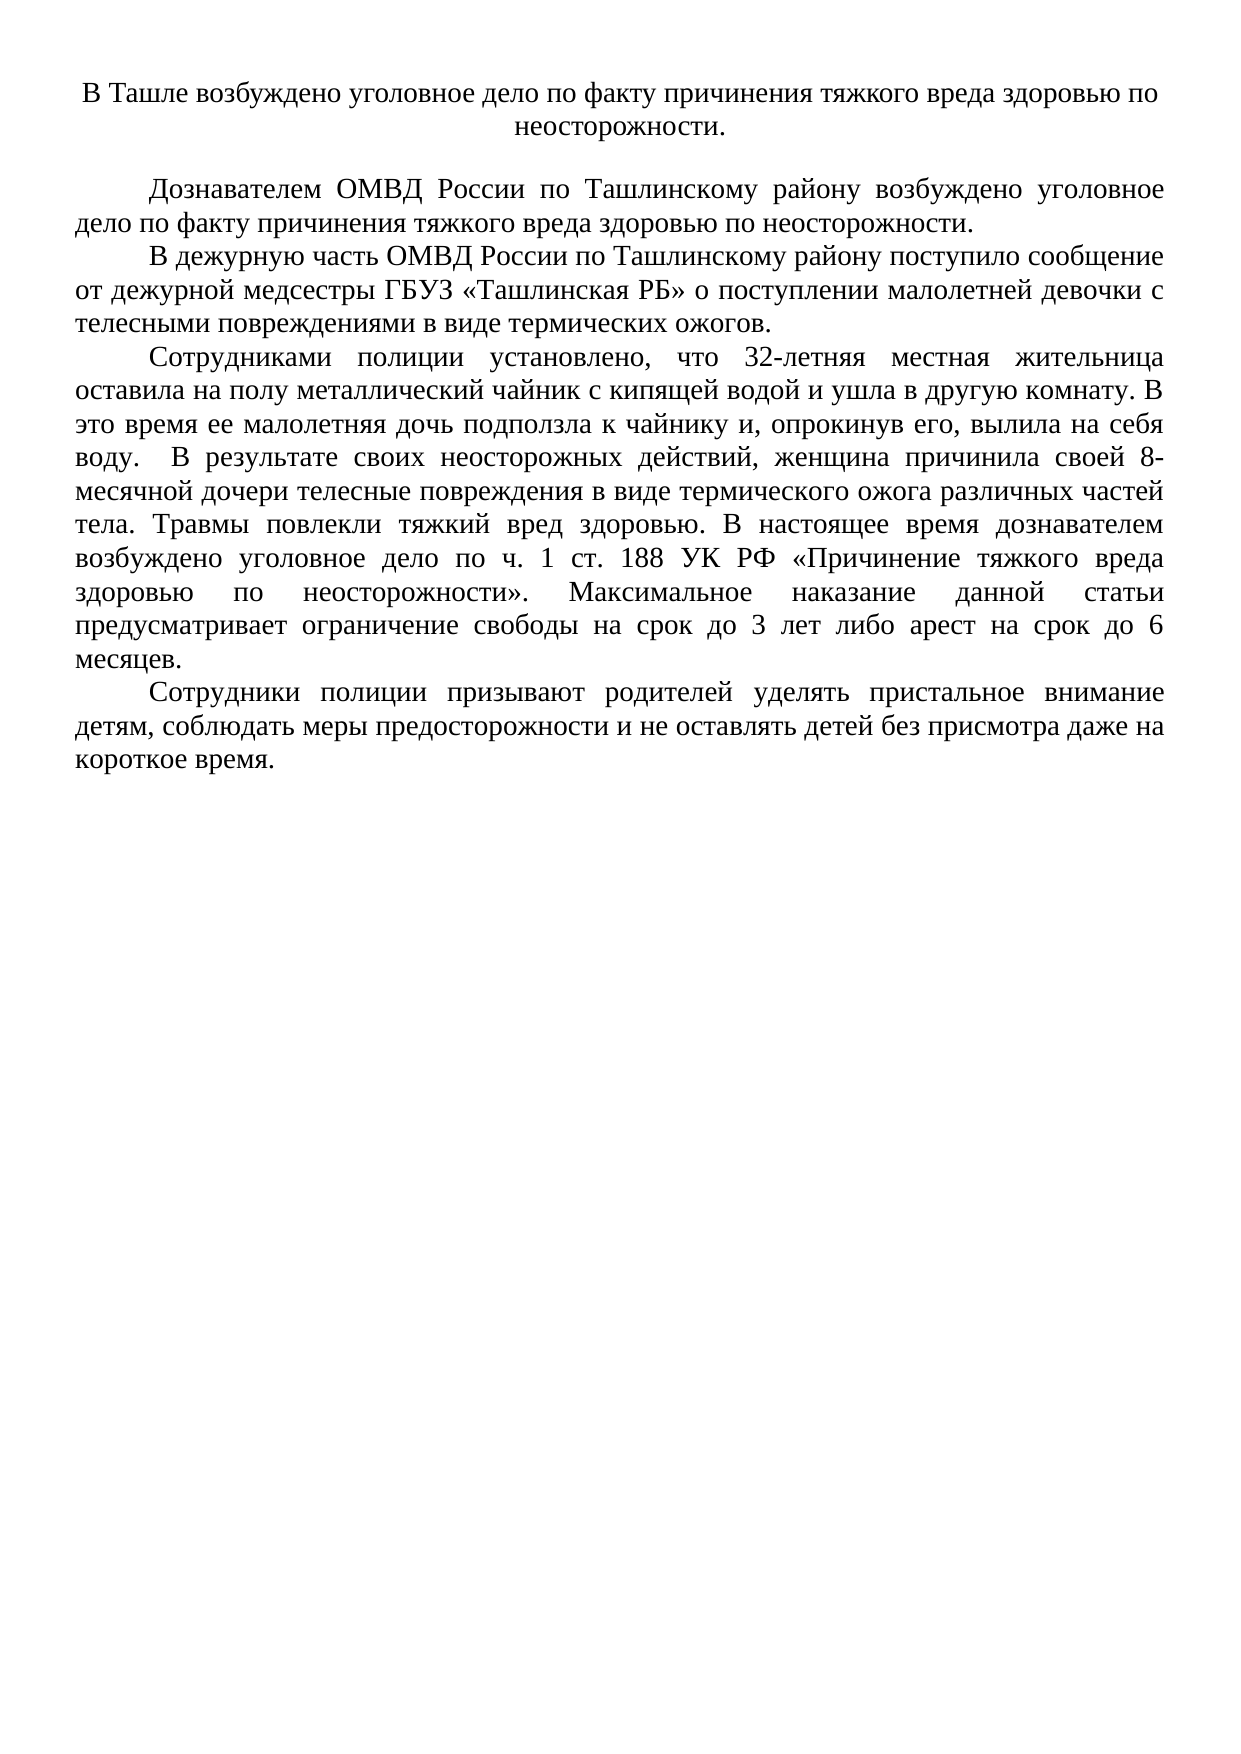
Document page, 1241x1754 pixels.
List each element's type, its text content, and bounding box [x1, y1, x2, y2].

text Сотрудники полиции призывают родителей уделять пристальное внимание детям, соблюдать меры предосторожности и не оставлять детей без присмотра даже на короткое время. [75, 674, 1165, 775]
text Сотрудниками полиции установлено, что 32-летняя местная жительница оставила на полу металлический чайник с кипящей водой и ушла в другую комнату. В это время ее малолетняя дочь подползла к чайнику и, опрокинув его, вылила на себя воду. В результате своих неосторожных действий, женщина причинила своей 8- месячной дочери телесные повреждения в виде термического ожога различных частей тела. Травмы повлекли тяжкий вред здоровью. В настоящее время дознавателем возбуждено уголовное дело по ч. 1 ст. 188 УК РФ «Причинение тяжкого вреда здоровью по неосторожности». Максимальное наказание данной статьи предусматривает ограничение свободы на срок до 3 лет либо арест на срок до 6 месяцев. [75, 339, 1165, 674]
text В дежурную часть ОМВД России по Ташлинскому району поступило сообщение от дежурной медсестры ГБУЗ «Ташлинская РБ» о поступлении малолетней девочки с телесными повреждениями в виде термических ожогов. [75, 238, 1165, 339]
text Дознавателем ОМВД России по Ташлинскому району возбуждено уголовное дело по факту причинения тяжкого вреда здоровью по неосторожности. [75, 171, 1165, 238]
text В Ташле возбуждено уголовное дело по факту причинения тяжкого вреда здоровью по неосторожности. [75, 75, 1165, 142]
